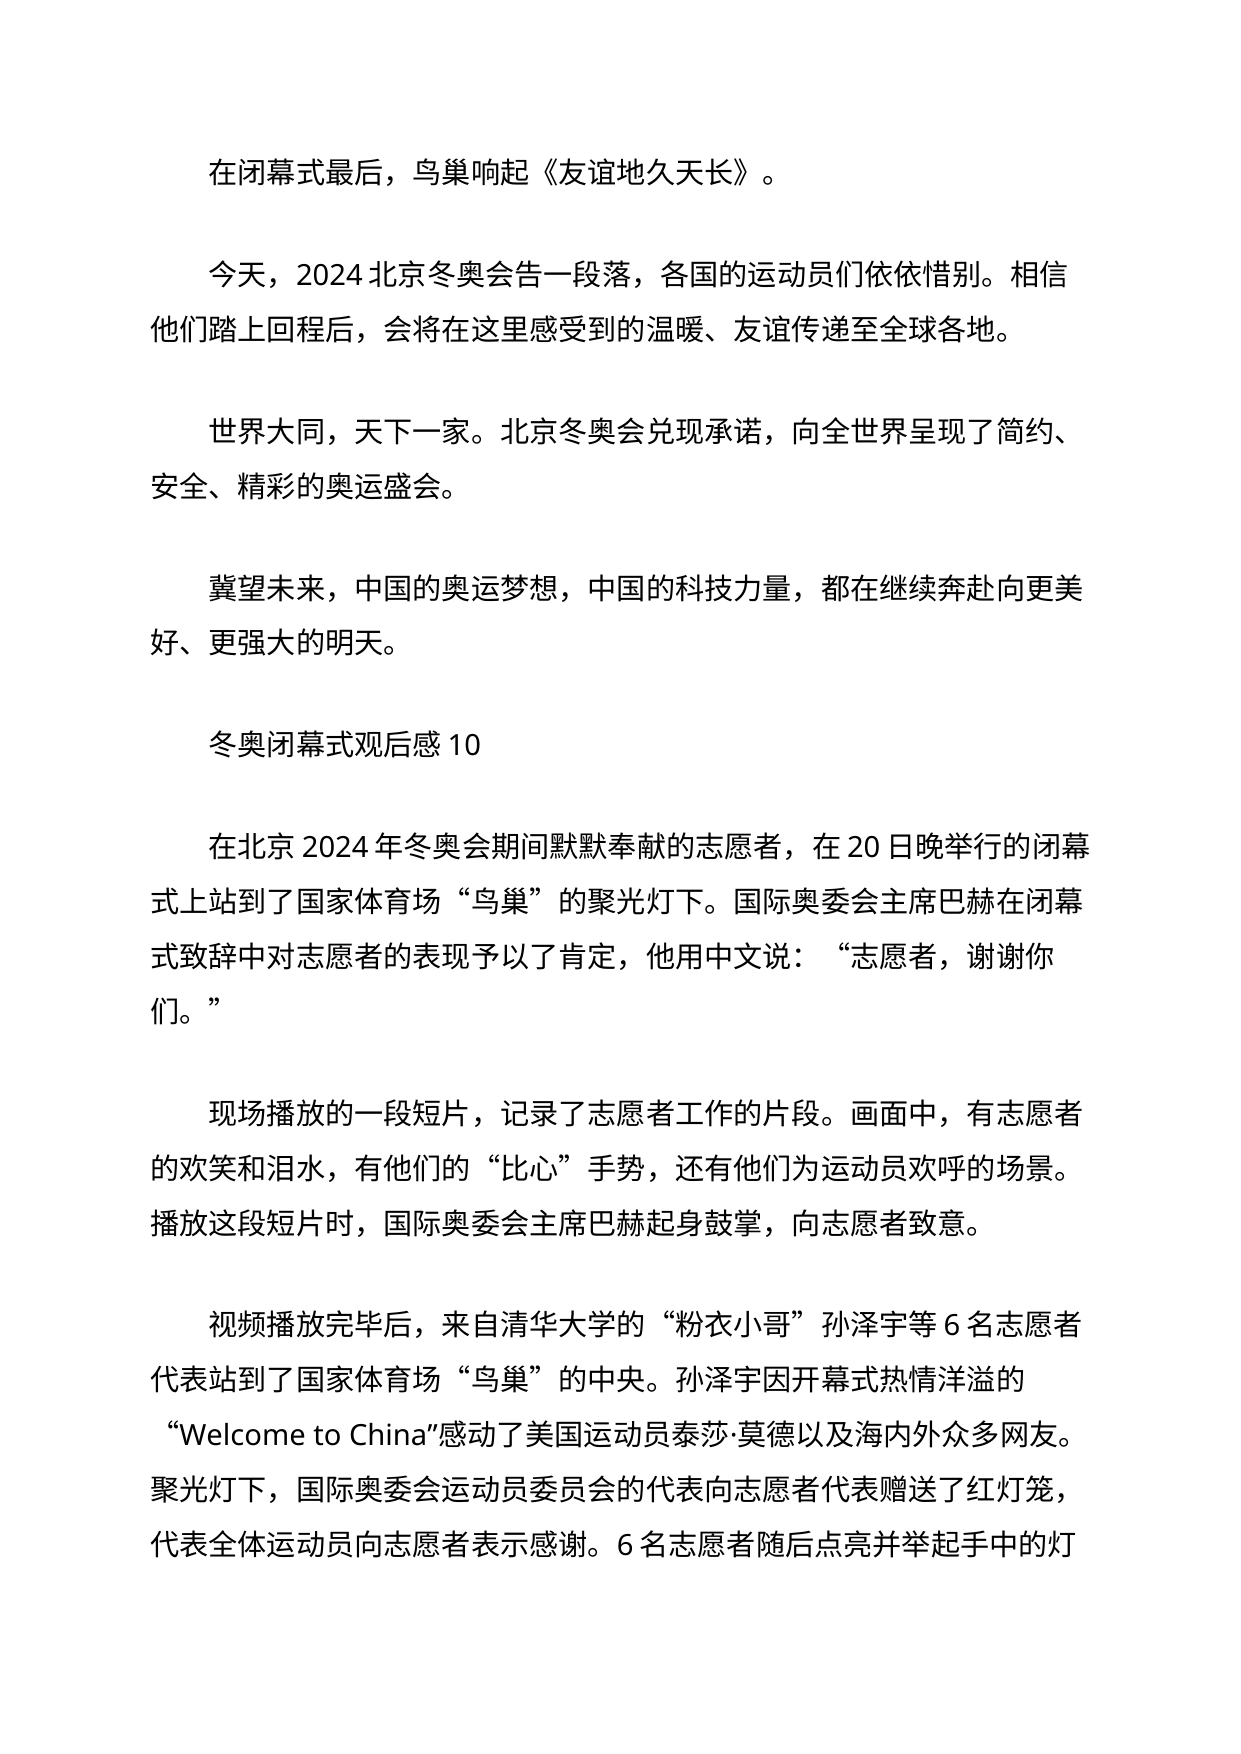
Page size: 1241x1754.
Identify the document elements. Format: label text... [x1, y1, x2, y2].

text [150, 1302, 1090, 1564]
text 在北京2024年冬奥会期间默默奉献的志愿者，在20日晚举行的闭幕式上站到了国家体育场“鸟巢”的聚光灯下。国际奥委会主席巴赫在闭幕式致辞中对志愿者的表现予以了肯定，他用中文说：“志愿者，谢谢你们。” [150, 824, 1090, 1031]
text 今天，2024北京冬奥会告一段落，各国的运动员们依依惜别。相信他们踏上回程后，会将在这里感受到的温暖、友谊传递至全球各地。 [150, 252, 1090, 349]
text 现场播放的一段短片，记录了志愿者工作的片段。画面中，有志愿者的欢笑和泪水，有他们的“比心”手势，还有他们为运动员欢呼的场景。播放这段短片时，国际奥委会主席巴赫起身鼓掌，向志愿者致意。 [150, 1090, 1090, 1242]
text 世界大同，天下一家。北京冬奥会兑现承诺，向全世界呈现了简约、安全、精彩的奥运盛会。 [150, 408, 1090, 506]
text 冀望未来，中国的奥运梦想，中国的科技力量，都在继续奔赴向更美好、更强大的明天。 [150, 565, 1090, 662]
text 在闭幕式最后，鸟巢响起《友谊地久天长》。 [150, 150, 1090, 192]
text 冬奥闭幕式观后感10 [150, 722, 1090, 764]
